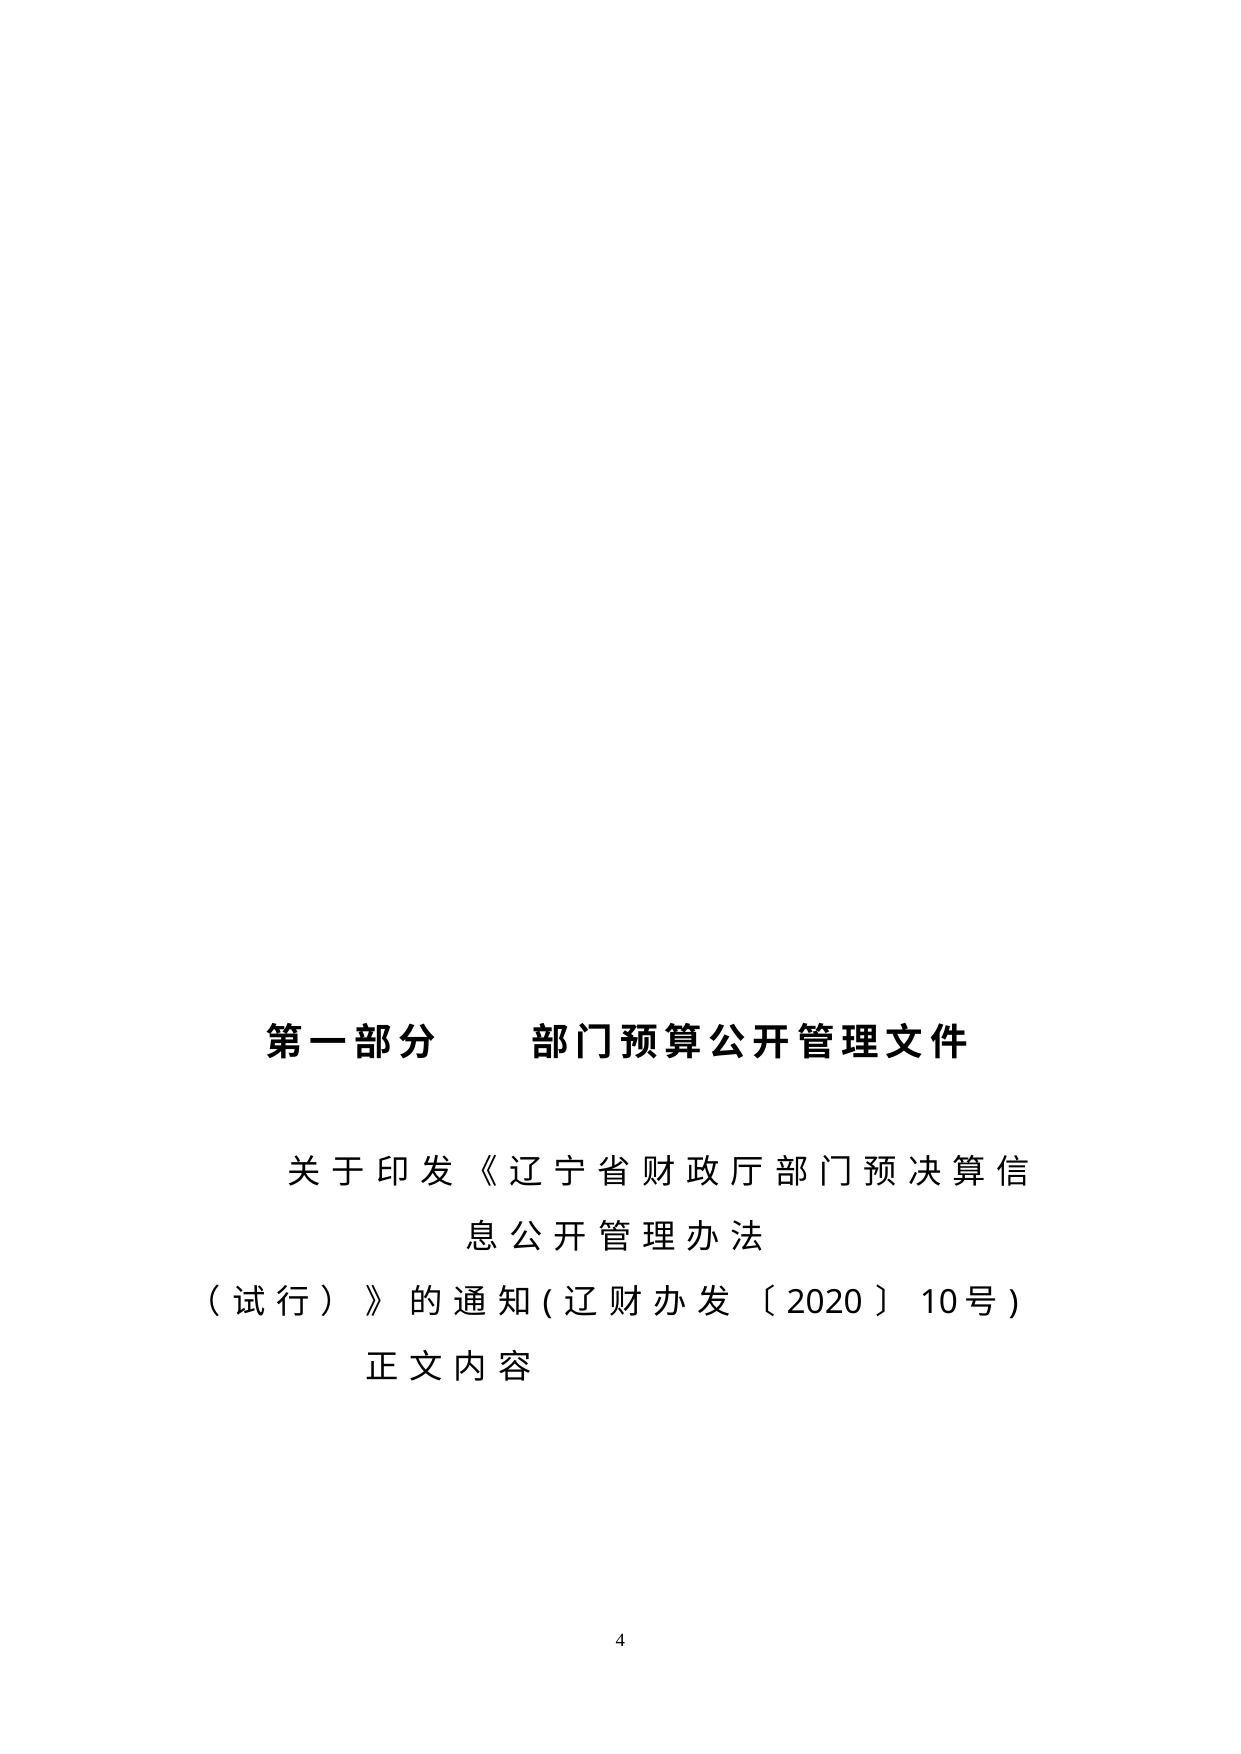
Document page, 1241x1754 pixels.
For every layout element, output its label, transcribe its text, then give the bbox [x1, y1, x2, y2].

text 关于印发《辽宁省财政厅部门预决算信息公开管理办法 [187, 1137, 1053, 1267]
text 第一部分 部门预算公开管理文件 [187, 1007, 1053, 1072]
text （试行）》的通知(辽财办发〔2020〕10号) [187, 1267, 1053, 1332]
text 正文内容 [187, 1332, 1053, 1397]
